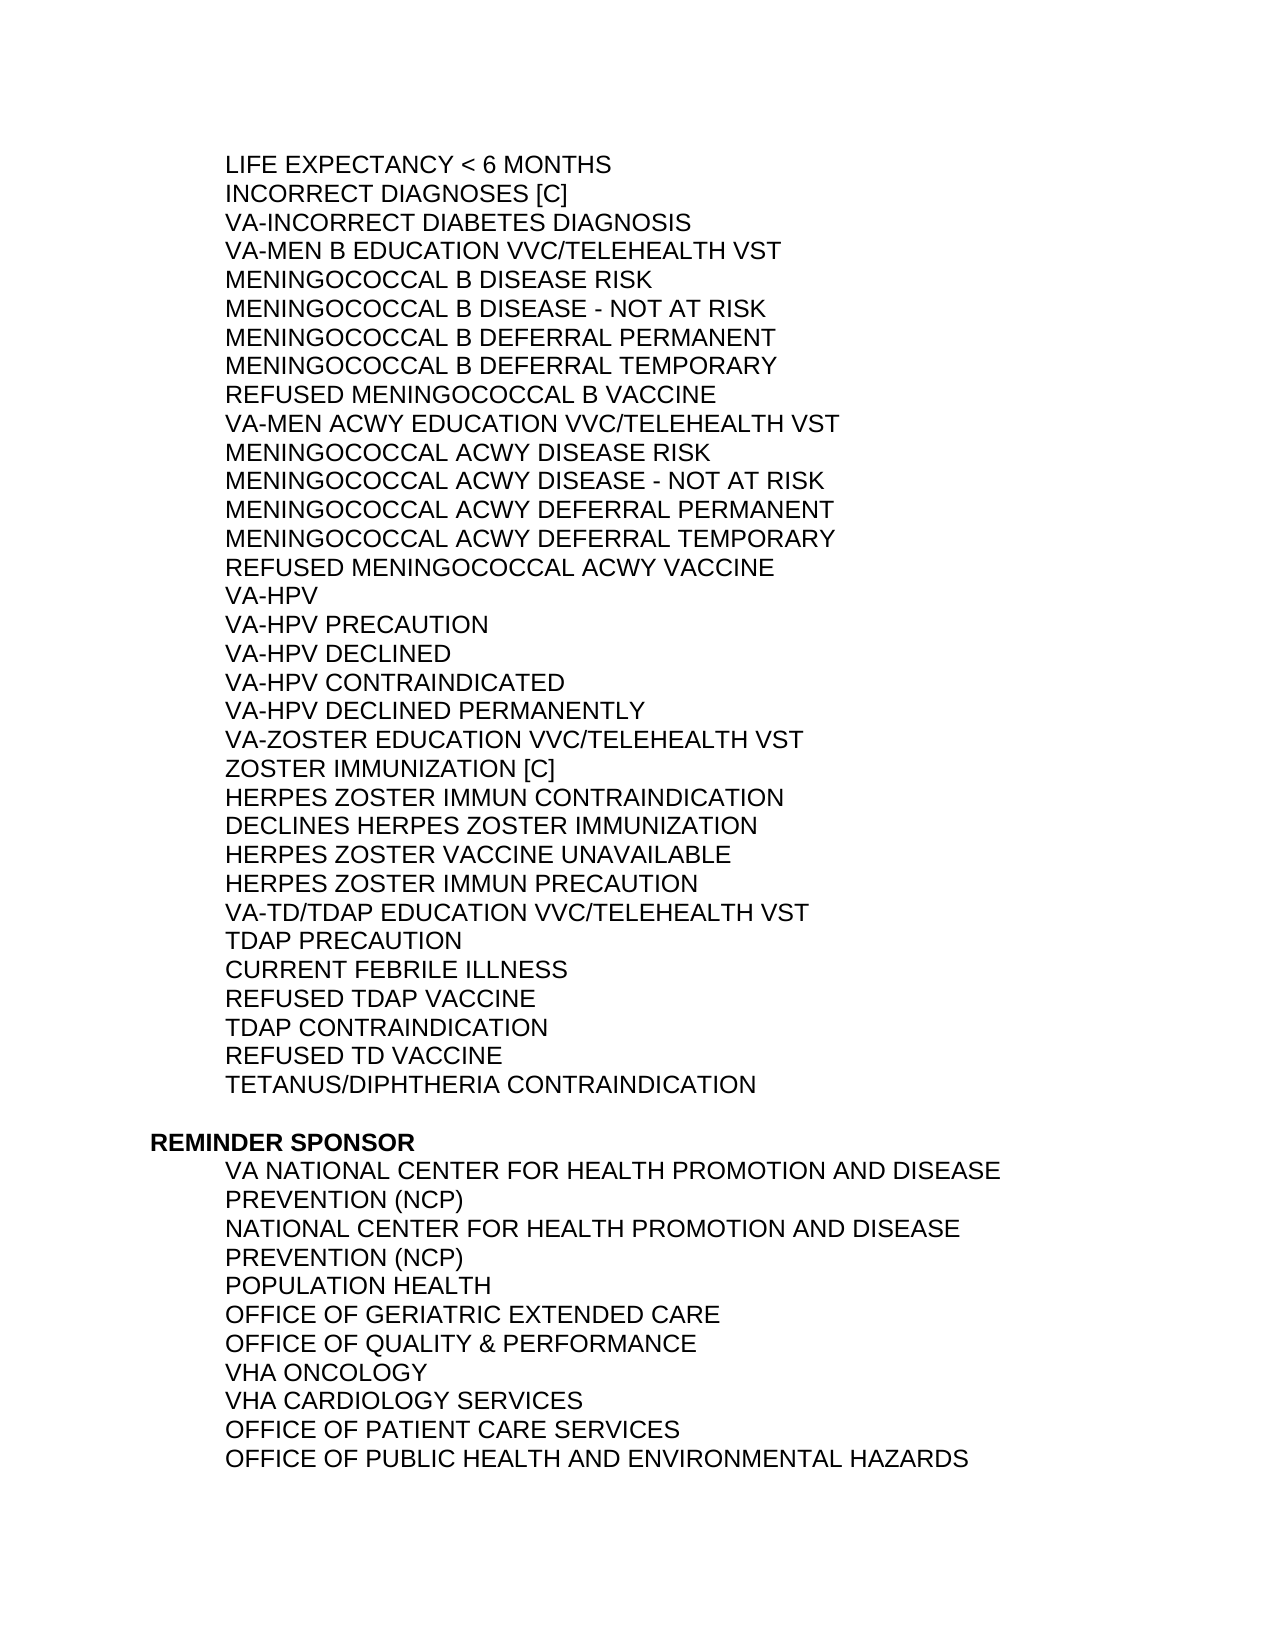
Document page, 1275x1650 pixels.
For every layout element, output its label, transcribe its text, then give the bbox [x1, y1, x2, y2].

text MENINGOCOCCAL ACWY DEFERRAL TEMPORARY [225, 524, 1125, 552]
text VA-TD/TDAP EDUCATION VVC/TELEHEALTH VST [225, 897, 1125, 926]
text REFUSED MENINGOCOCCAL ACWY VACCINE [225, 552, 1125, 581]
text REFUSED TDAP VACCINE [225, 984, 1125, 1012]
text MENINGOCOCCAL ACWY DEFERRAL PERMANENT [225, 495, 1125, 524]
text HERPES ZOSTER VACCINE UNAVAILABLE [225, 840, 1125, 869]
text TDAP PRECAUTION [225, 926, 1125, 955]
text NATIONAL CENTER FOR HEALTH PROMOTION AND DISEASE PREVENTION (NCP) [225, 1214, 1125, 1271]
text VA-HPV PRECAUTION [225, 610, 1125, 639]
text VA-ZOSTER EDUCATION VVC/TELEHEALTH VST [225, 725, 1125, 754]
text REFUSED MENINGOCOCCAL B VACCINE [225, 380, 1125, 409]
text CURRENT FEBRILE ILLNESS [225, 955, 1125, 984]
text REFUSED TD VACCINE [225, 1041, 1125, 1070]
text VA-HPV [225, 581, 1125, 610]
text OFFICE OF PATIENT CARE SERVICES [225, 1415, 1125, 1444]
text DECLINES HERPES ZOSTER IMMUNIZATION [225, 811, 1125, 840]
text TDAP CONTRAINDICATION [225, 1012, 1125, 1041]
text OFFICE OF PUBLIC HEALTH AND ENVIRONMENTAL HAZARDS [225, 1444, 1125, 1472]
text REMINDER SPONSOR [150, 1127, 1125, 1156]
text MENINGOCOCCAL ACWY DISEASE RISK [225, 437, 1125, 466]
text MENINGOCOCCAL B DEFERRAL TEMPORARY [225, 351, 1125, 380]
text OFFICE OF GERIATRIC EXTENDED CARE [225, 1300, 1125, 1329]
text OFFICE OF QUALITY & PERFORMANCE [225, 1329, 1125, 1357]
text VA-HPV DECLINED [225, 639, 1125, 667]
text MENINGOCOCCAL ACWY DISEASE - NOT AT RISK [225, 466, 1125, 495]
text MENINGOCOCCAL B DISEASE - NOT AT RISK [225, 294, 1125, 322]
text POPULATION HEALTH [225, 1271, 1125, 1300]
text VA-MEN ACWY EDUCATION VVC/TELEHEALTH VST [225, 409, 1125, 437]
text INCORRECT DIAGNOSES [C] [225, 179, 1125, 207]
text HERPES ZOSTER IMMUN CONTRAINDICATION [225, 782, 1125, 811]
text VA-HPV DECLINED PERMANENTLY [225, 696, 1125, 725]
text VA NATIONAL CENTER FOR HEALTH PROMOTION AND DISEASE PREVENTION (NCP) [225, 1156, 1125, 1214]
text MENINGOCOCCAL B DISEASE RISK [225, 265, 1125, 294]
text VHA ONCOLOGY [225, 1357, 1125, 1386]
text VA-INCORRECT DIABETES DIAGNOSIS [225, 207, 1125, 236]
text TETANUS/DIPHTHERIA CONTRAINDICATION [225, 1070, 1125, 1099]
text LIFE EXPECTANCY < 6 MONTHS [225, 150, 1125, 179]
text VA-HPV CONTRAINDICATED [225, 667, 1125, 696]
text ZOSTER IMMUNIZATION [C] [225, 754, 1125, 782]
text VHA CARDIOLOGY SERVICES [225, 1386, 1125, 1415]
text VA-MEN B EDUCATION VVC/TELEHEALTH VST [225, 236, 1125, 265]
text HERPES ZOSTER IMMUN PRECAUTION [225, 869, 1125, 897]
text MENINGOCOCCAL B DEFERRAL PERMANENT [225, 322, 1125, 351]
